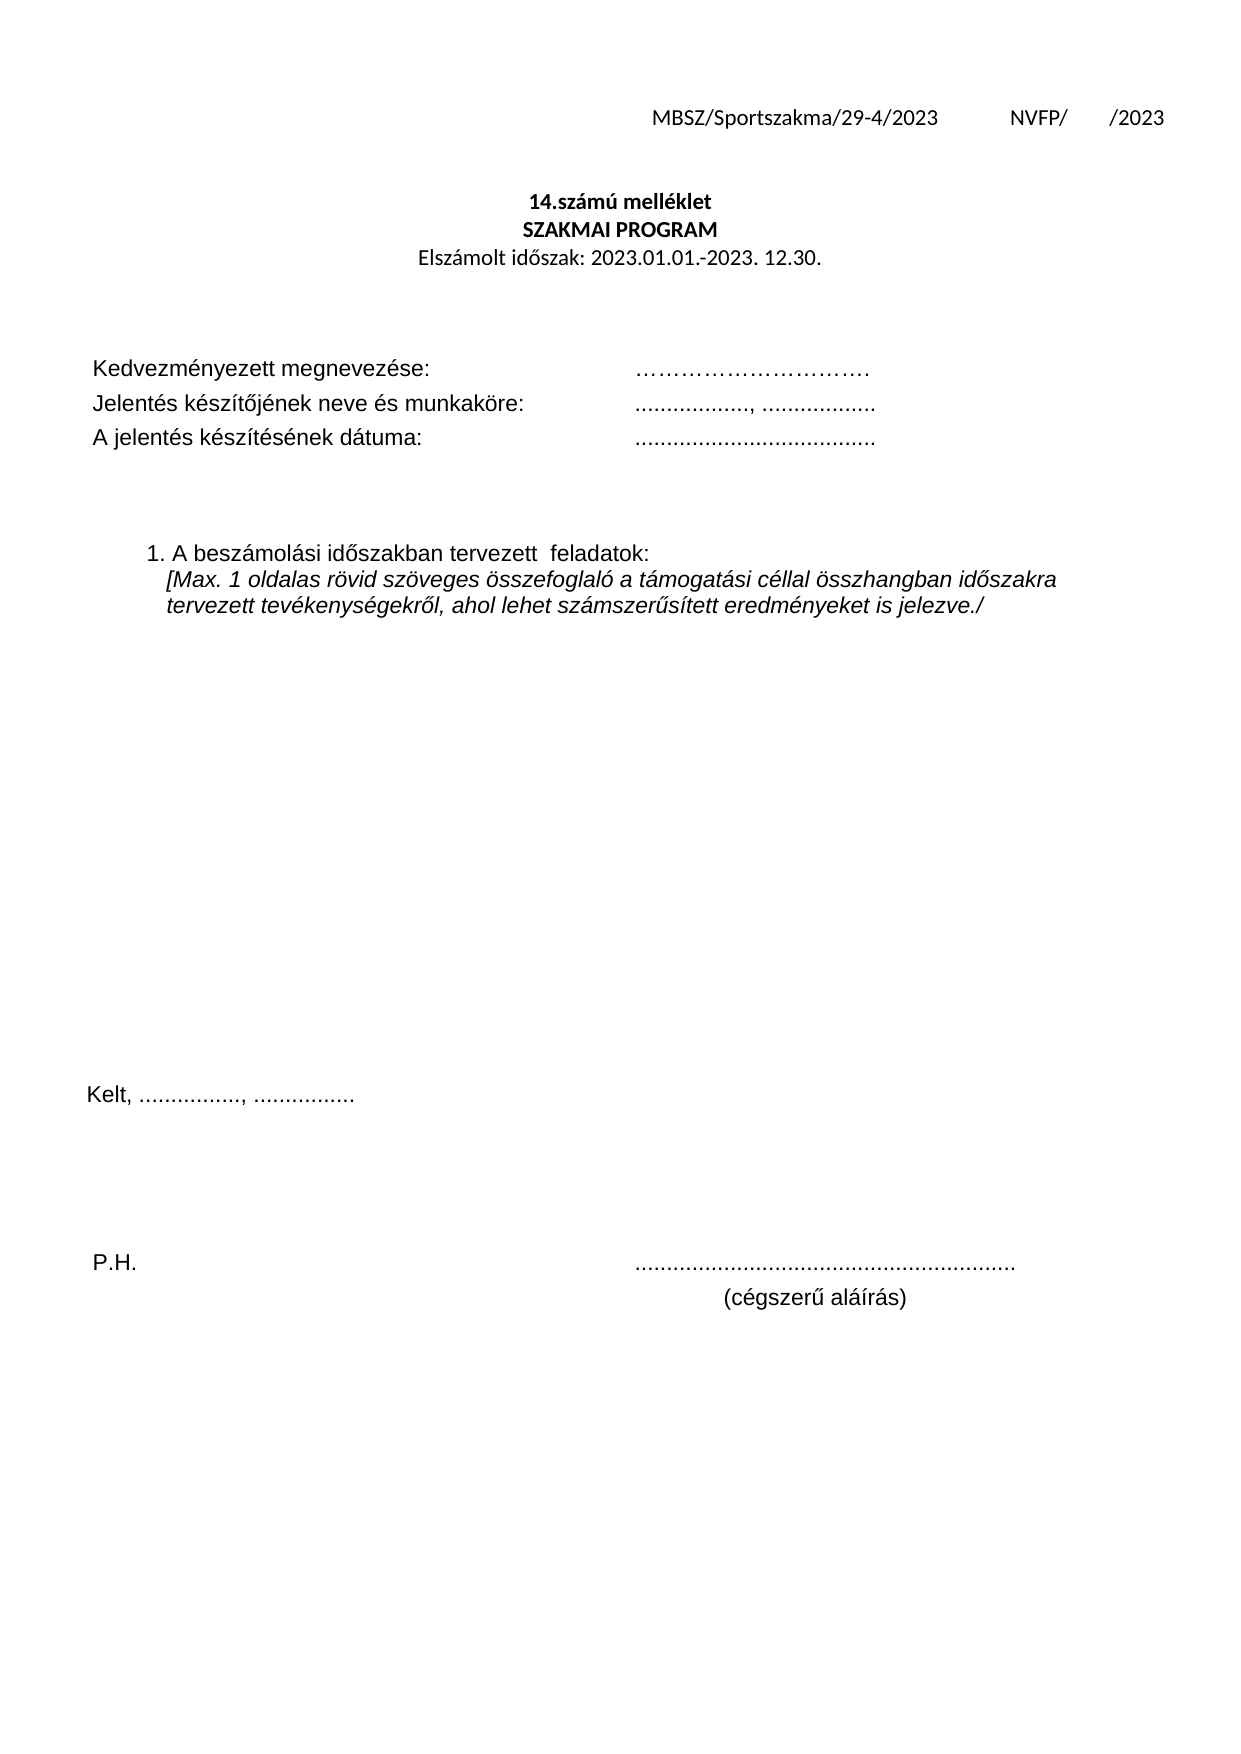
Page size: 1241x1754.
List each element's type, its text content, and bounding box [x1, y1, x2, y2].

text MBSZ/Sportszakma/29-4/2023 NVFP/ /2023 [75, 103, 1165, 131]
text 1. A beszámolási időszakban tervezett feladatok: [146, 540, 1165, 566]
text Kelt, ................, ................ [86, 1081, 1165, 1107]
text Kedvezményezett megnevezése: …………………………. [92, 355, 1165, 382]
text Jelentés készítőjének neve és munkaköre: .................., .................. [92, 389, 1165, 416]
text SZAKMAI PROGRAM [75, 215, 1165, 243]
text A jelentés készítésének dátuma: ...................................... [92, 424, 1165, 450]
text 14.számú melléklet [75, 187, 1165, 215]
text Elszámolt időszak: 2023.01.01.-2023. 12.30. [75, 243, 1165, 271]
text P.H. ............................................................ [92, 1249, 1165, 1275]
text (cégszerű aláírás) [634, 1283, 1165, 1310]
text [Max. 1 oldalas rövid szöveges összefoglaló a támogatási céllal összhangban időszakra tervezett tevékenységekről, ahol lehet számszerűsített eredményeket is jelezve./ [166, 566, 1134, 619]
